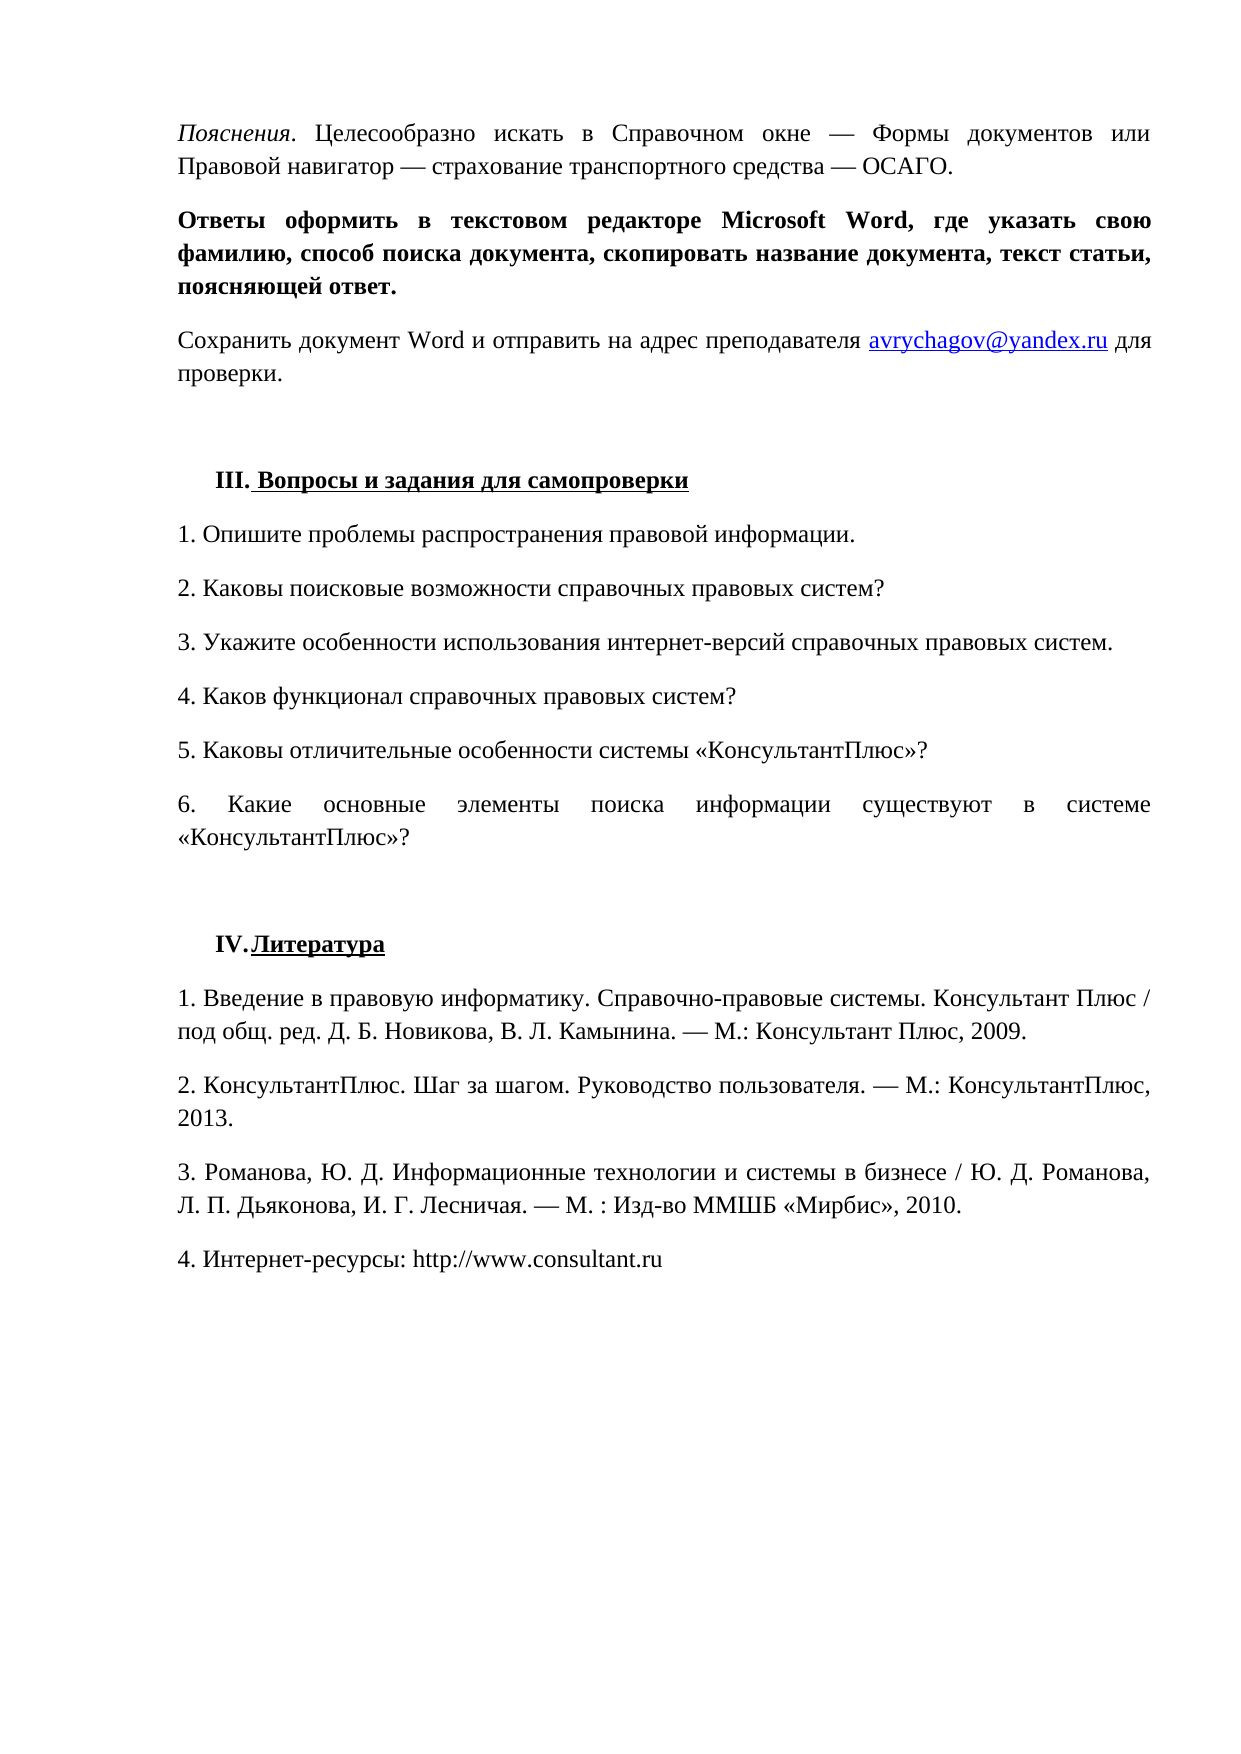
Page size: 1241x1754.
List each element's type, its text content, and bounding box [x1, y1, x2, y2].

text Сохранить документ Word и отправить на адрес преподавателя avrychagov@yandex.ru для проверки. [177, 325, 1152, 387]
text 2. Каковы поисковые возможности справочных правовых систем? [177, 573, 1152, 602]
text 3. Романова, Ю. Д. Информационные технологии и системы в бизнесе / Ю. Д. Романова, Л. П. Дьяконова, И. Г. Лесничая. — М. : Изд-во ММШБ «Мирбис», 2010. [177, 1157, 1152, 1219]
text 6. Какие основные элементы поиска информации существуют в системе «КонсультантПлюс»? [177, 789, 1152, 851]
text 2. КонсультантПлюс. Шаг за шагом. Руководство пользователя. — М.: КонсультантПлюс, 2013. [177, 1070, 1152, 1132]
text 1. Введение в правовую информатику. Справочно-правовые системы. Консультант Плюс / под общ. ред. Д. Б. Новикова, В. Л. Камынина. — М.: Консультант Плюс, 2009. [177, 983, 1152, 1045]
text 4. Интернет-ресурсы: http://www.consultant.ru [177, 1244, 1152, 1273]
text 5. Каковы отличительные особенности системы «КонсультантПлюс»? [177, 735, 1152, 764]
text Ответы оформить в текстовом редакторе Microsoft Word, где указать свою фамилию, способ поиска документа, скопировать название документа, текст статьи, поясняющей ответ. [177, 205, 1152, 300]
list Вопросы и задания для самопроверки [215, 466, 1152, 494]
text 3. Укажите особенности использования интернет-версий справочных правовых систем. [177, 627, 1152, 656]
list Литература [215, 929, 1152, 958]
text Пояснения. Целесообразно искать в Справочном окне — Формы документов или Правовой навигатор — страхование транспортного средства — ОСАГО. [177, 118, 1152, 180]
text 1. Опишите проблемы распространения правовой информации. [177, 519, 1152, 548]
text 4. Каков функционал справочных правовых систем? [177, 681, 1152, 710]
